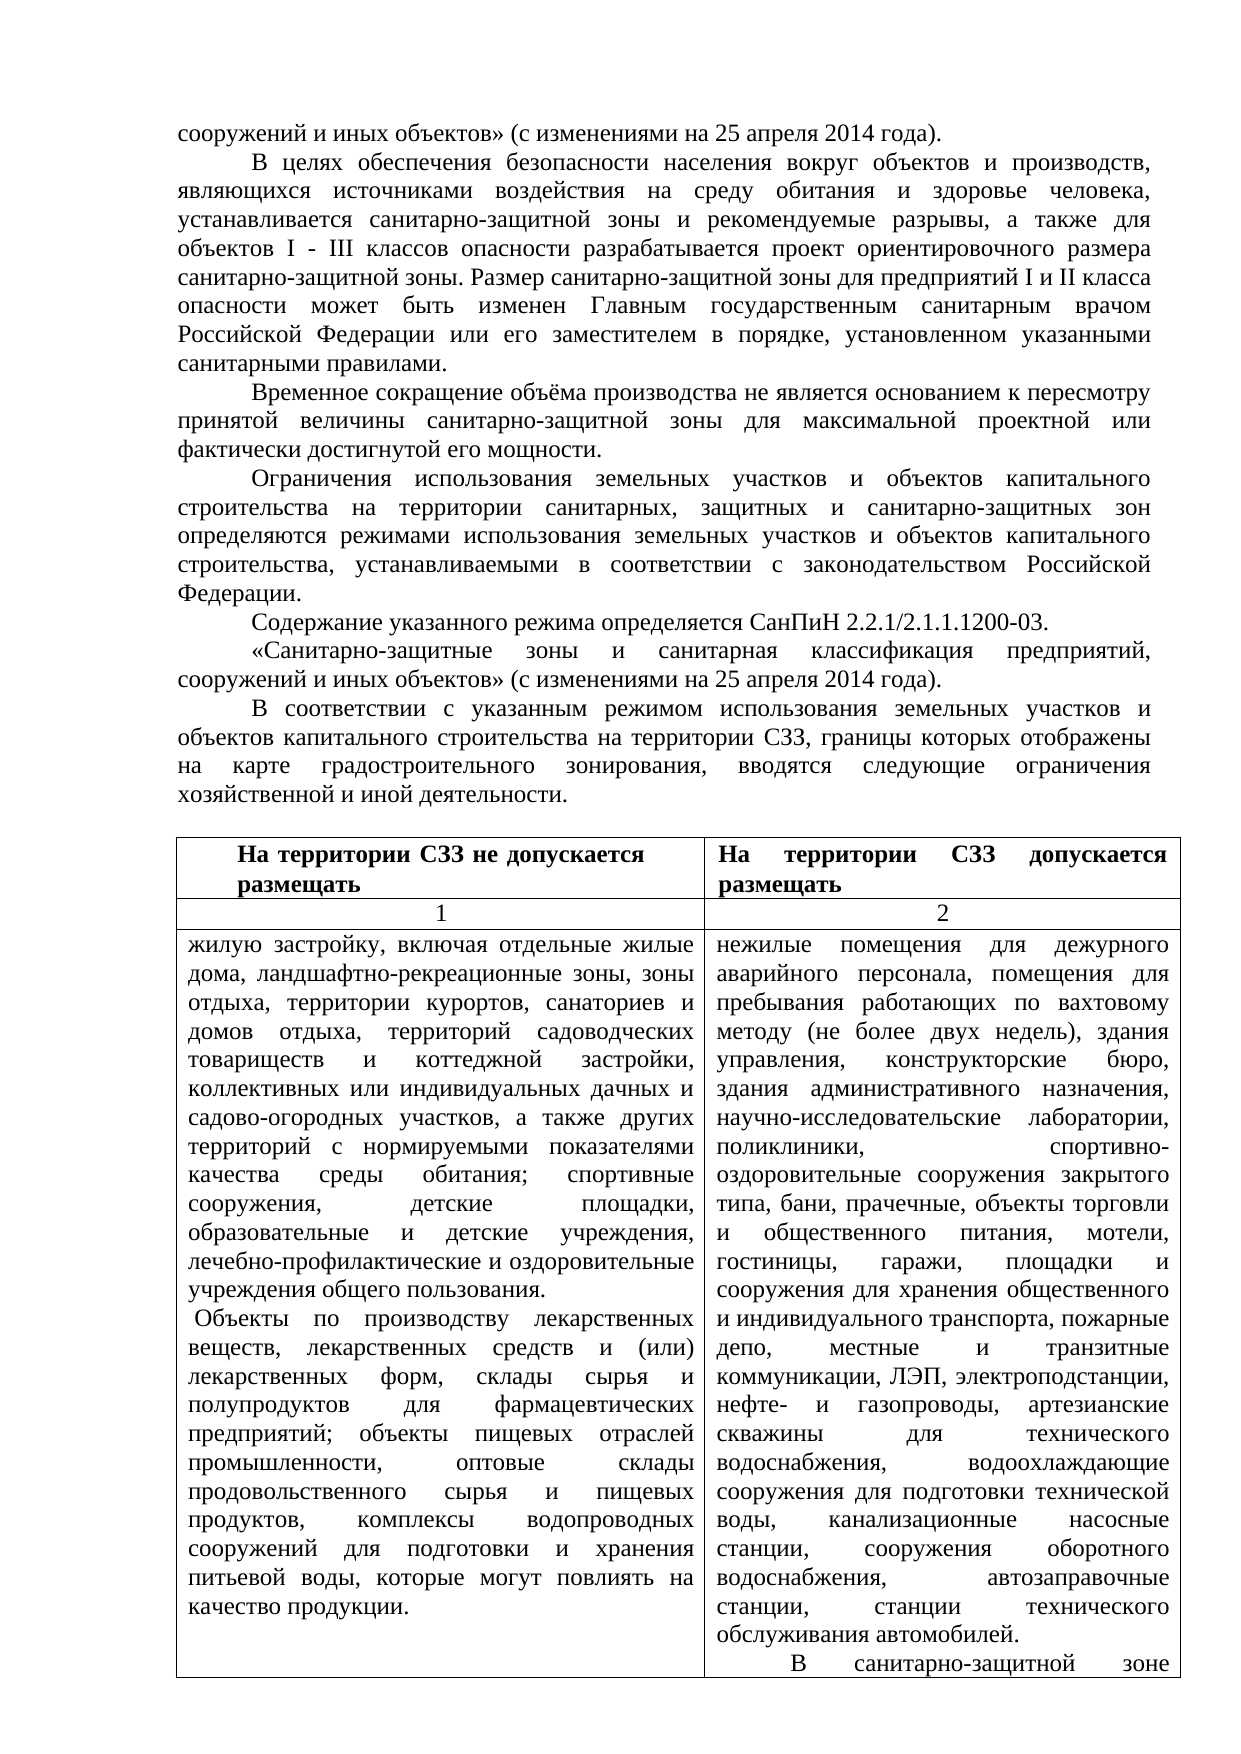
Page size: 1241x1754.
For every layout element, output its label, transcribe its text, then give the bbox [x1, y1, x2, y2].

text «Санитарно-защитные зоны и санитарная классификация предприятий, сооружений и иных объектов» (с изменениями на 25 апреля 2014 года). [177, 636, 1152, 693]
text Ограничения использования земельных участков и объектов капитального строительства на территории санитарных, защитных и санитарно-защитных зон определяются режимами использования земельных участков и объектов капитального строительства, устанавливаемыми в соответствии с законодательством Российской Федерации. [177, 463, 1152, 607]
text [177, 118, 1152, 147]
table_cell 2 [705, 899, 1180, 928]
table_cell 1 [177, 899, 704, 928]
table_header На территории СЗЗ допускается размещать [705, 838, 1180, 898]
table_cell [177, 930, 704, 1677]
text Временное сокращение объёма производства не является основанием к пересмотру принятой величины санитарно-защитной зоны для максимальной проектной или фактически достигнутой его мощности. [177, 377, 1152, 463]
text В соответствии с указанным режимом использования земельных участков и объектов капитального строительства на территории СЗЗ, границы которых отображены на карте градостроительного зонирования, вводятся следующие ограничения хозяйственной и иной деятельности. [177, 693, 1152, 808]
text В целях обеспечения безопасности населения вокруг объектов и производств, являющихся источниками воздействия на среду обитания и здоровье человека, устанавливается санитарно-защитной зоны и рекомендуемые разрывы, а также для объектов I - III классов опасности разрабатывается проект ориентировочного размера санитарно-защитной зоны. Размер санитарно-защитной зоны для предприятий I и II класса опасности может быть изменен Главным государственным санитарным врачом Российской Федерации или его заместителем в порядке, установленном указанными санитарными правилами. [177, 147, 1152, 377]
text Содержание указанного режима определяется СанПиН 2.2.1/2.1.1.1200-03. [177, 607, 1152, 636]
table_header На территории СЗЗ не допускается размещать [177, 838, 704, 898]
